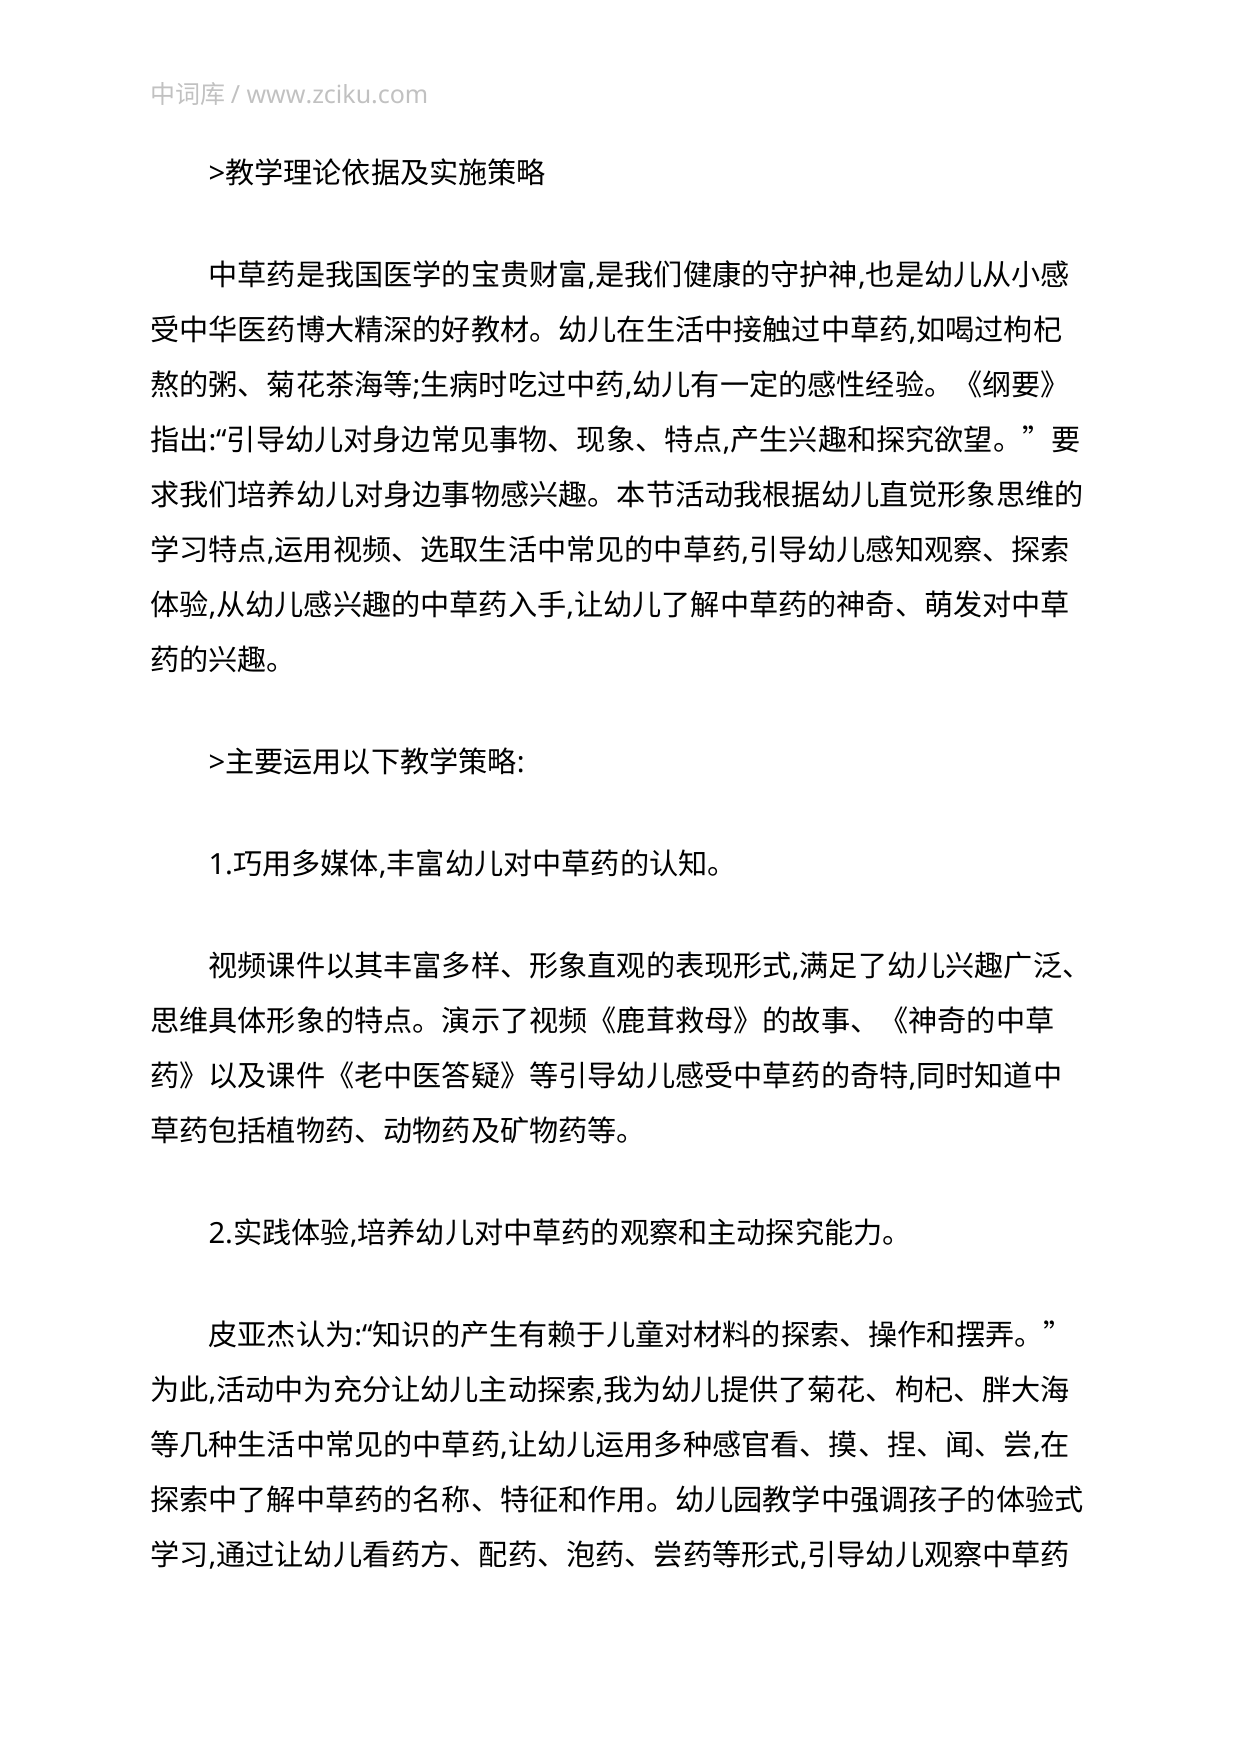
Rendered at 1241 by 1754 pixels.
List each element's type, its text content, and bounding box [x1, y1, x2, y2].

text >主要运用以下教学策略: [150, 739, 1090, 781]
text 2.实践体验,培养幼儿对中草药的观察和主动探究能力。 [150, 1209, 1090, 1252]
text 视频课件以其丰富多样、形象直观的表现形式,满足了幼儿兴趣广泛、思维具体形象的特点。演示了视频《鹿茸救母》的故事、《神奇的中草药》以及课件《老中医答疑》等引导幼儿感受中草药的奇特,同时知道中草药包括植物药、动物药及矿物药等。 [150, 943, 1090, 1150]
text 1.巧用多媒体,丰富幼儿对中草药的认知。 [150, 841, 1090, 883]
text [150, 1311, 1090, 1573]
text 中草药是我国医学的宝贵财富,是我们健康的守护神,也是幼儿从小感受中华医药博大精深的好教材。幼儿在生活中接触过中草药,如喝过枸杞熬的粥、菊花茶海等;生病时吃过中药,幼儿有一定的感性经验。《纲要》指出:“引导幼儿对身边常见事物、现象、特点,产生兴趣和探究欲望。”要求我们培养幼儿对身边事物感兴趣。本节活动我根据幼儿直觉形象思维的学习特点,运用视频、选取生活中常见的中草药,引导幼儿感知观察、探索体验,从幼儿感兴趣的中草药入手,让幼儿了解中草药的神奇、萌发对中草药的兴趣。 [150, 252, 1090, 679]
text >教学理论依据及实施策略 [150, 150, 1090, 192]
